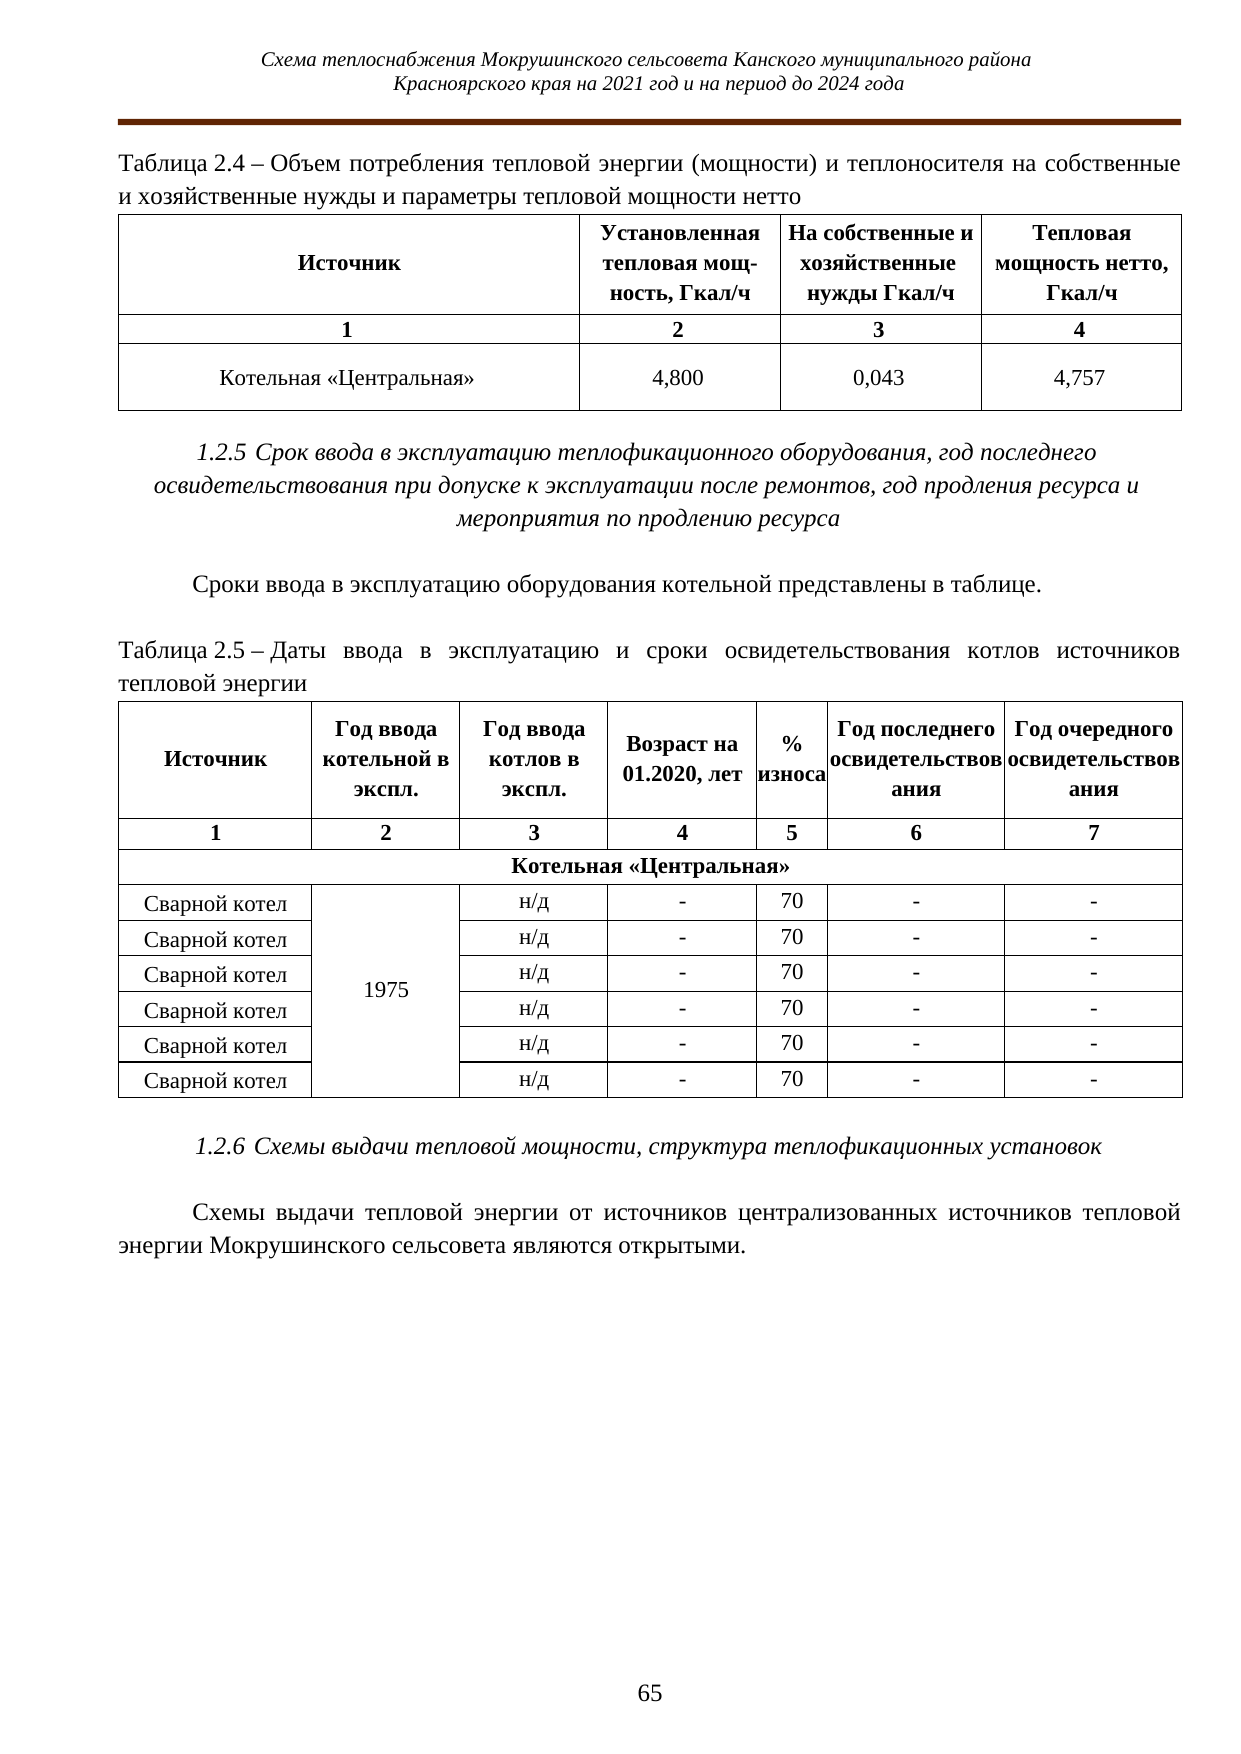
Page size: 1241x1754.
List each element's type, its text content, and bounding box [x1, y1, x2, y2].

table_cell - [828, 1063, 1004, 1097]
table_cell - [1005, 921, 1182, 955]
table_cell Сварной котел [119, 956, 311, 991]
list Даты ввода в эксплуатацию и сроки освидетельствования котлов источников тепловой энергии [118, 635, 1181, 697]
table_cell 70 [757, 885, 827, 920]
table_cell 2 [580, 315, 780, 343]
table_cell 70 [757, 956, 827, 991]
text Сроки ввода в эксплуатацию оборудования котельной представлены в таблице. [118, 569, 1181, 598]
table_cell 6 [828, 819, 1004, 849]
text Схемы выдачи тепловой энергии от источников централизованных источников тепловой энергии Мокрушинского сельсовета являются открытыми. [118, 1197, 1181, 1259]
table_cell 70 [757, 1063, 827, 1097]
table_cell н/д [460, 956, 607, 991]
table_header Год очередного освидетельствования [1005, 702, 1182, 818]
table_cell - [608, 921, 756, 955]
subtitle 1.2.5 Срок ввода в эксплуатацию теплофикационного оборудования, год последнего освидетельствования при допуске к эксплуатации после ремонтов, год продления ресурса и мероприятия по продлению ресурса [118, 437, 1181, 532]
list Объем потребления тепловой энергии (мощности) и теплоносителя на собственные и хозяйственные нужды и параметры тепловой мощности нетто [118, 148, 1181, 209]
table_cell Сварной котел [119, 885, 311, 920]
table_cell 4,757 [982, 344, 1181, 410]
table_cell 0,043 [781, 344, 981, 410]
table_cell - [828, 885, 1004, 920]
table_cell Сварной котел [119, 1063, 311, 1097]
table_cell Сварной котел [119, 992, 311, 1026]
table_header Год ввода котлов в экспл. [460, 702, 607, 818]
table_cell н/д [460, 1027, 607, 1061]
table_cell - [608, 885, 756, 920]
table_cell - [828, 992, 1004, 1026]
table_cell - [1005, 885, 1182, 920]
table_cell 1 [119, 819, 311, 849]
table_cell - [1005, 1027, 1182, 1061]
table_cell Сварной котел [119, 1027, 311, 1061]
table_header Источник [119, 702, 311, 818]
subtitle 1.2.6 Схемы выдачи тепловой мощности, структура теплофикационных установок [118, 1131, 1181, 1160]
table_cell - [608, 1063, 756, 1097]
table_cell - [608, 956, 756, 991]
table_cell - [608, 1027, 756, 1061]
table_cell 2 [312, 819, 459, 849]
table_cell - [828, 956, 1004, 991]
table_cell 3 [781, 315, 981, 343]
table_cell 70 [757, 921, 827, 955]
table_cell Котельная «Центральная» [119, 850, 1182, 884]
table_cell 4,800 [580, 344, 780, 410]
table_cell 1 [119, 315, 579, 343]
table_cell - [828, 1027, 1004, 1061]
table_cell - [1005, 992, 1182, 1026]
table_header Установленная тепловая мощность, Гкал/ч [580, 215, 780, 314]
table_cell н/д [460, 1063, 607, 1097]
table_header Возраст на 01.2020, лет [608, 702, 756, 818]
table_cell 3 [460, 819, 607, 849]
table_header Тепловая мощность нетто, Гкал/ч [982, 215, 1181, 314]
table_cell - [1005, 1063, 1182, 1097]
table_header % износа [757, 702, 827, 818]
table_cell 70 [757, 1027, 827, 1061]
table_cell 1975 [312, 885, 459, 1097]
table_cell - [1005, 956, 1182, 991]
table_header На собственные и хозяйственные нужды Гкал/ч [781, 215, 981, 314]
table_cell 7 [1005, 819, 1182, 849]
table_header Источник [119, 215, 579, 314]
table_cell н/д [460, 921, 607, 955]
table_cell - [608, 992, 756, 1026]
table_cell 4 [982, 315, 1181, 343]
table_cell н/д [460, 885, 607, 920]
table_cell - [828, 921, 1004, 955]
table_cell н/д [460, 992, 607, 1026]
table_cell 70 [757, 992, 827, 1026]
table_header Год последнего освидетельствования [828, 702, 1004, 818]
table_cell Котельная «Центральная» [119, 344, 579, 410]
table_cell Сварной котел [119, 921, 311, 955]
table_cell 4 [608, 819, 756, 849]
table_cell 5 [757, 819, 827, 849]
table_header Год ввода котельной в экспл. [312, 702, 459, 818]
